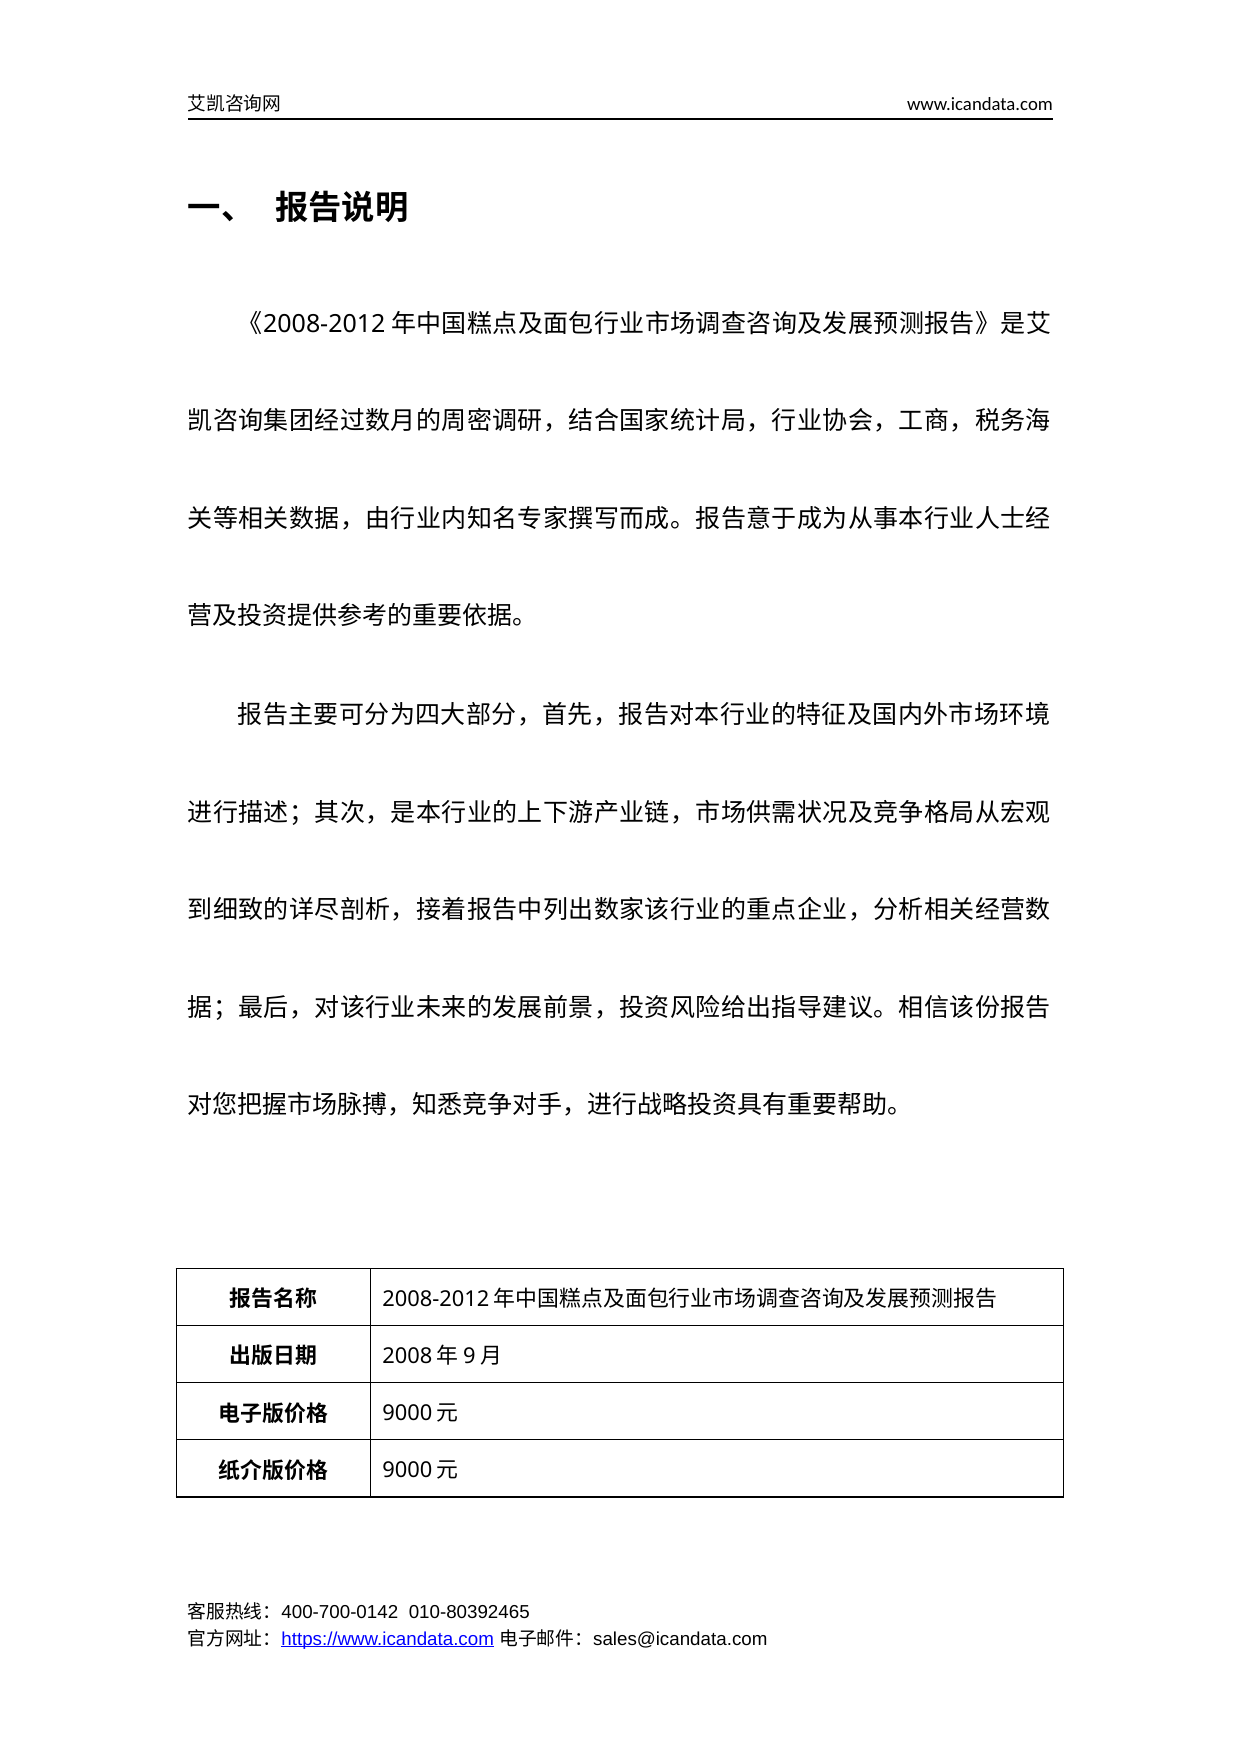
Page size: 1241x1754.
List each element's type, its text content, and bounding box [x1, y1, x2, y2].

subtitle 报告说明 [187, 172, 1053, 237]
table_cell 电子版价格 [177, 1383, 370, 1439]
text 报告主要可分为四大部分，首先，报告对本行业的特征及国内外市场环境进行描述；其次，是本行业的上下游产业链，市场供需状况及竞争格局从宏观到细致的详尽剖析，接着报告中列出数家该行业的重点企业，分析相关经营数据；最后，对该行业未来的发展前景，投资风险给出指导建议。相信该份报告对您把握市场脉搏，知悉竞争对手，进行战略投资具有重要帮助。 [187, 681, 1053, 1136]
table_header 报告名称 [177, 1269, 370, 1325]
table_cell 9000元 [371, 1440, 1063, 1496]
text 《2008-2012年中国糕点及面包行业市场调查咨询及发展预测报告》是艾凯咨询集团经过数月的周密调研，结合国家统计局，行业协会，工商，税务海关等相关数据，由行业内知名专家撰写而成。报告意于成为从事本行业人士经营及投资提供参考的重要依据。 [187, 289, 1053, 646]
table_cell 纸介版价格 [177, 1440, 370, 1496]
table_cell 9000元 [371, 1383, 1063, 1439]
table_header 2008-2012年中国糕点及面包行业市场调查咨询及发展预测报告 [371, 1269, 1063, 1325]
table_cell 出版日期 [177, 1326, 370, 1382]
table_cell 2008年9月 [371, 1326, 1063, 1382]
